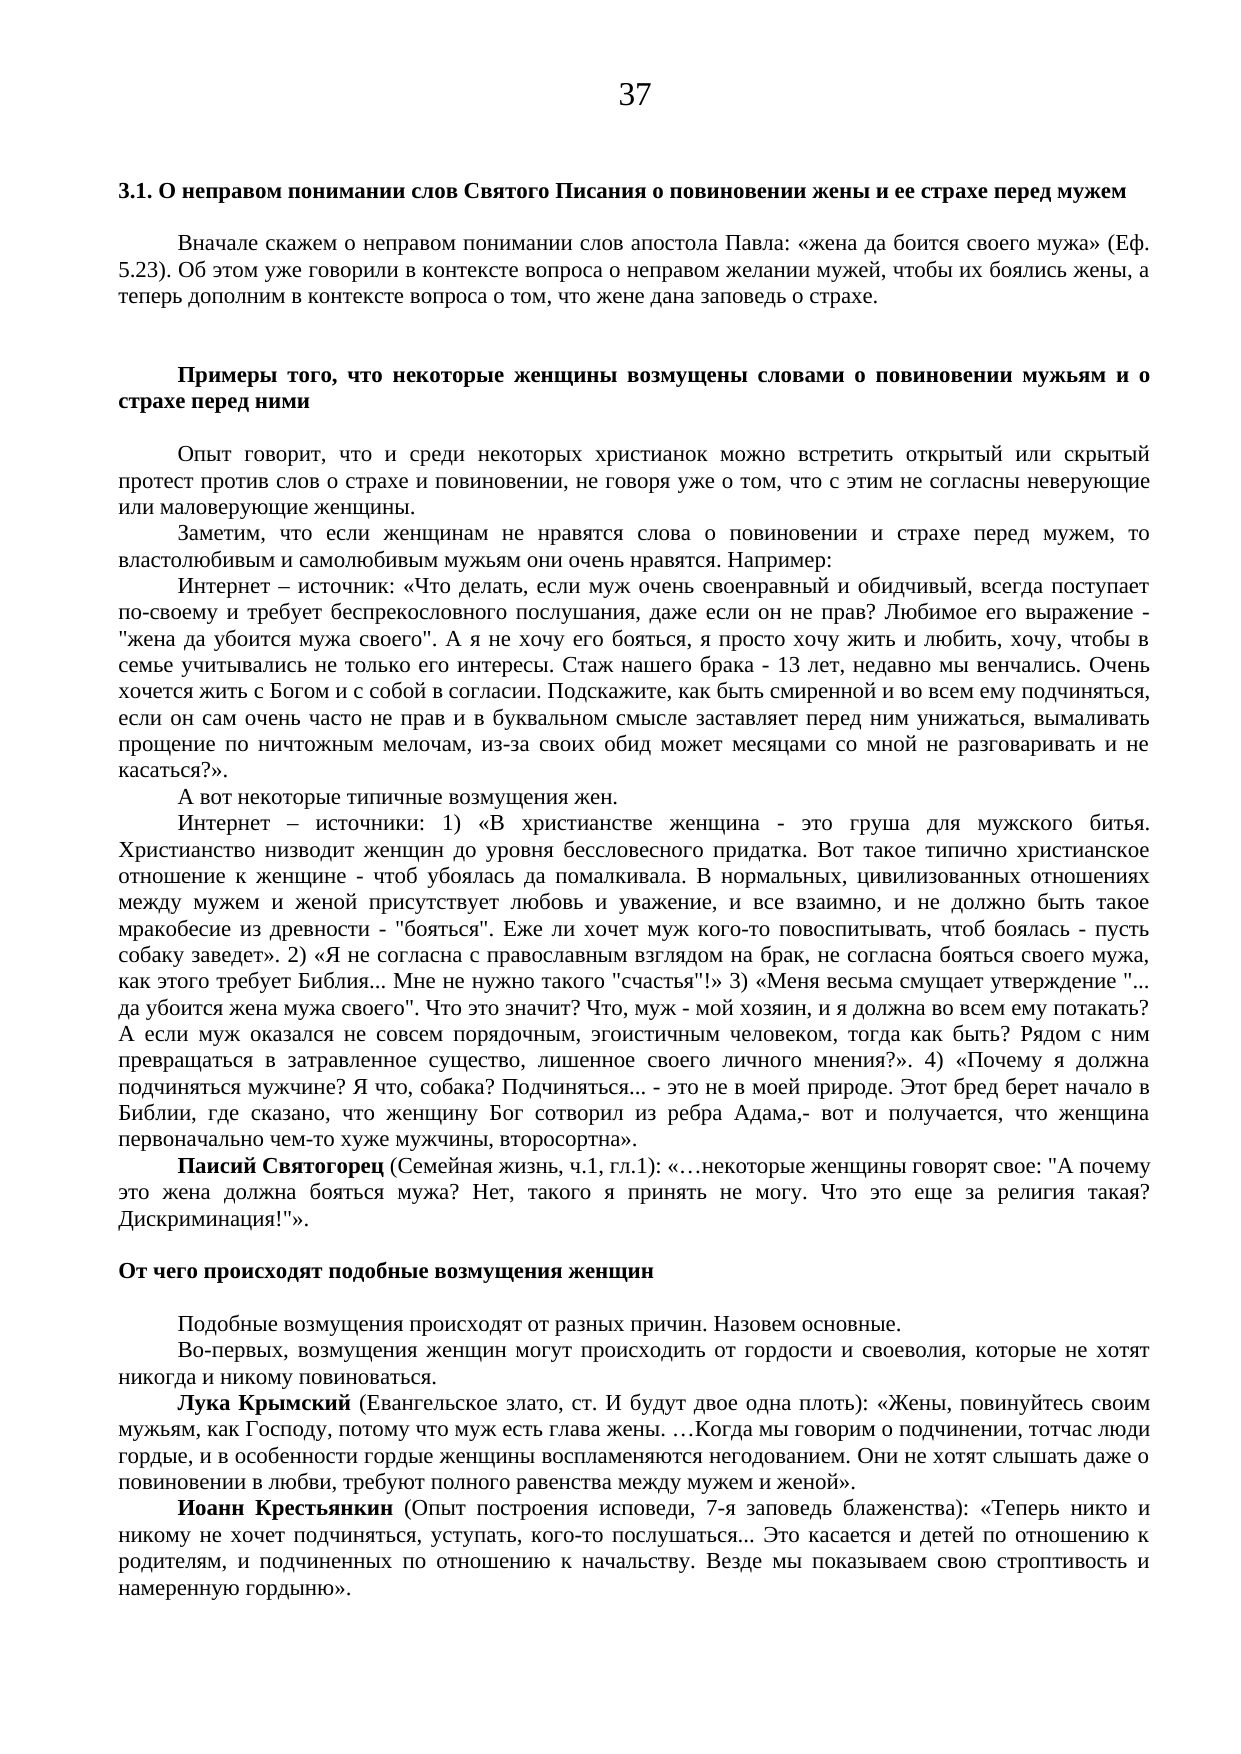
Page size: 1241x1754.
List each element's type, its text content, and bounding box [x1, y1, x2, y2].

subtitle Примеры того, что некоторые женщины возмущены словами о повиновении мужьям и о страхе перед ними [118, 361, 1152, 414]
text Вначале скажем о неправом понимании слов апостола Павла: «жена да боится своего мужа» (Еф. 5.23). Об этом уже говорили в контексте вопроса о неправом желании мужей, чтобы их боялись жены, а теперь дополним в контексте вопроса о том, что жене дана заповедь о страхе. [118, 229, 1152, 308]
text Иоанн Крестьянкин (Опыт построения исповеди, 7-я заповедь блаженства): «Теперь никто и никому не хочет подчиняться, уступать, кого-то послушаться... Это касается и детей по отношению к родителям, и подчиненных по отношению к начальству. Везде мы показываем свою строптивость и намеренную гордыню». [118, 1494, 1152, 1600]
text Интернет – источники: 1) «В христианстве женщина - это груша для мужского битья. Христианство низводит женщин до уровня бессловесного придатка. Вот такое типично христианское отношение к женщине - чтоб убоялась да помалкивала. В нормальных, цивилизованных отношениях между мужем и женой присутствует любовь и уважение, и все взаимно, и не должно быть такое мракобесие из древности - "бояться". Еже ли хочет муж кого-то повоспитывать, чтоб боялась - пусть собаку заведет». 2) «Я не согласна с православным взглядом на брак, не согласна бояться своего мужа, как этого требует Библия... Мне не нужно такого "счастья"!» 3) «Меня весьма смущает утверждение "... да убоится жена мужа своего". Что это значит? Что, муж - мой хозяин, и я должна во всем ему потакать? А если муж оказался не совсем порядочным, эгоистичным человеком, тогда как быть? Рядом с ним превращаться в затравленное существо, лишенное своего личного мнения?». 4) «Почему я должна подчиняться мужчине? Я что, собака? Подчиняться... - это не в моей природе. Этот бред берет начало в Библии, где сказано, что женщину Бог сотворил из ребра Адама,- вот и получается, что женщина первоначально чем-то хуже мужчины, второсортна». [118, 809, 1152, 1152]
text Лука Крымский (Евангельское злато, ст. И будут двое одна плоть): «Жены, повинуйтесь своим мужьям, как Господу, потому что муж есть глава жены. …Когда мы говорим о подчинении, тотчас люди гордые, и в особенности гордые женщины воспламеняются негодованием. Они не хотят слышать даже о повиновении в любви, требуют полного равенства между мужем и женой». [118, 1389, 1152, 1494]
text Паисий Святогорец (Семейная жизнь, ч.1, гл.1): «…некоторые женщины говорят свое: "А почему это жена должна бояться мужа? Нет, такого я принять не могу. Что это еще за религия такая? Дискриминация!"». [118, 1152, 1152, 1231]
text Заметим, что если женщинам не нравятся слова о повиновении и страхе перед мужем, то властолюбивым и самолюбивым мужьям они очень нравятся. Например: [118, 519, 1152, 572]
text А вот некоторые типичные возмущения жен. [118, 783, 1152, 809]
text Опыт говорит, что и среди некоторых христианок можно встретить открытый или скрытый протест против слов о страхе и повиновении, не говоря уже о том, что с этим не согласны неверующие или маловерующие женщины. [118, 440, 1152, 519]
subtitle От чего происходят подобные возмущения женщин [118, 1257, 1152, 1284]
subtitle 3.1. О неправом понимании слов Святого Писания о повиновении жены и ее страхе перед мужем [118, 177, 1152, 203]
text Интернет – источник: «Что делать, если муж очень своенравный и обидчивый, всегда поступает по-своему и требует беспрекословного послушания, даже если он не прав? Любимое его выражение - "жена да убоится мужа своего". А я не хочу его бояться, я просто хочу жить и любить, хочу, чтобы в семье учитывались не только его интересы. Стаж нашего брака - 13 лет, недавно мы венчались. Очень хочется жить с Богом и с собой в согласии. Подскажите, как быть смиренной и во всем ему подчиняться, если он сам очень часто не прав и в буквальном смысле заставляет перед ним унижаться, вымаливать прощение по ничтожным мелочам, из-за своих обид может месяцами со мной не разговаривать и не касаться?». [118, 572, 1152, 783]
text Подобные возмущения происходят от разных причин. Назовем основные. [118, 1310, 1152, 1336]
text Во-первых, возмущения женщин могут происходить от гордости и своеволия, которые не хотят никогда и никому повиноваться. [118, 1336, 1152, 1389]
